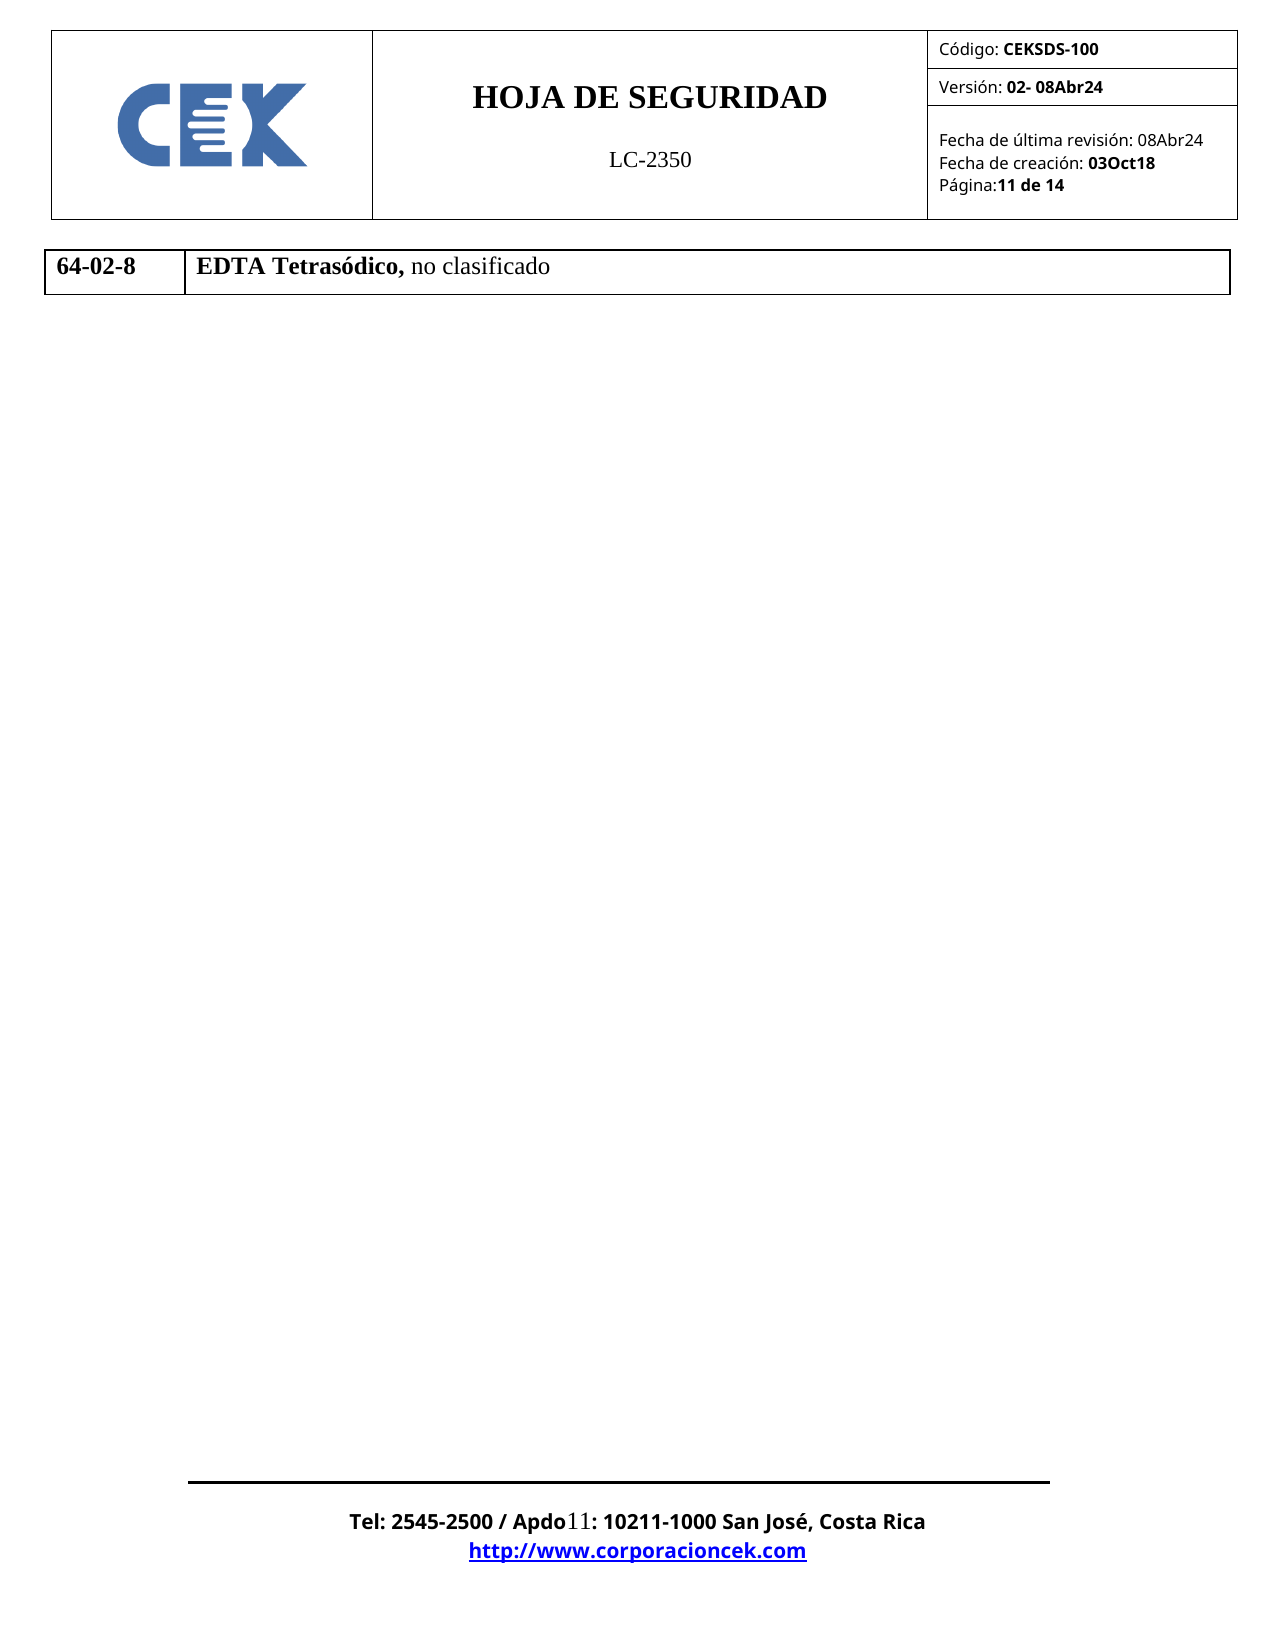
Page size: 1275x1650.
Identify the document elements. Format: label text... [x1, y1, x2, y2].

table_cell 64-02-8 [46, 251, 184, 293]
table_cell EDTA Tetrasódico, no clasificado [186, 251, 1229, 293]
picture [105, 71, 320, 179]
